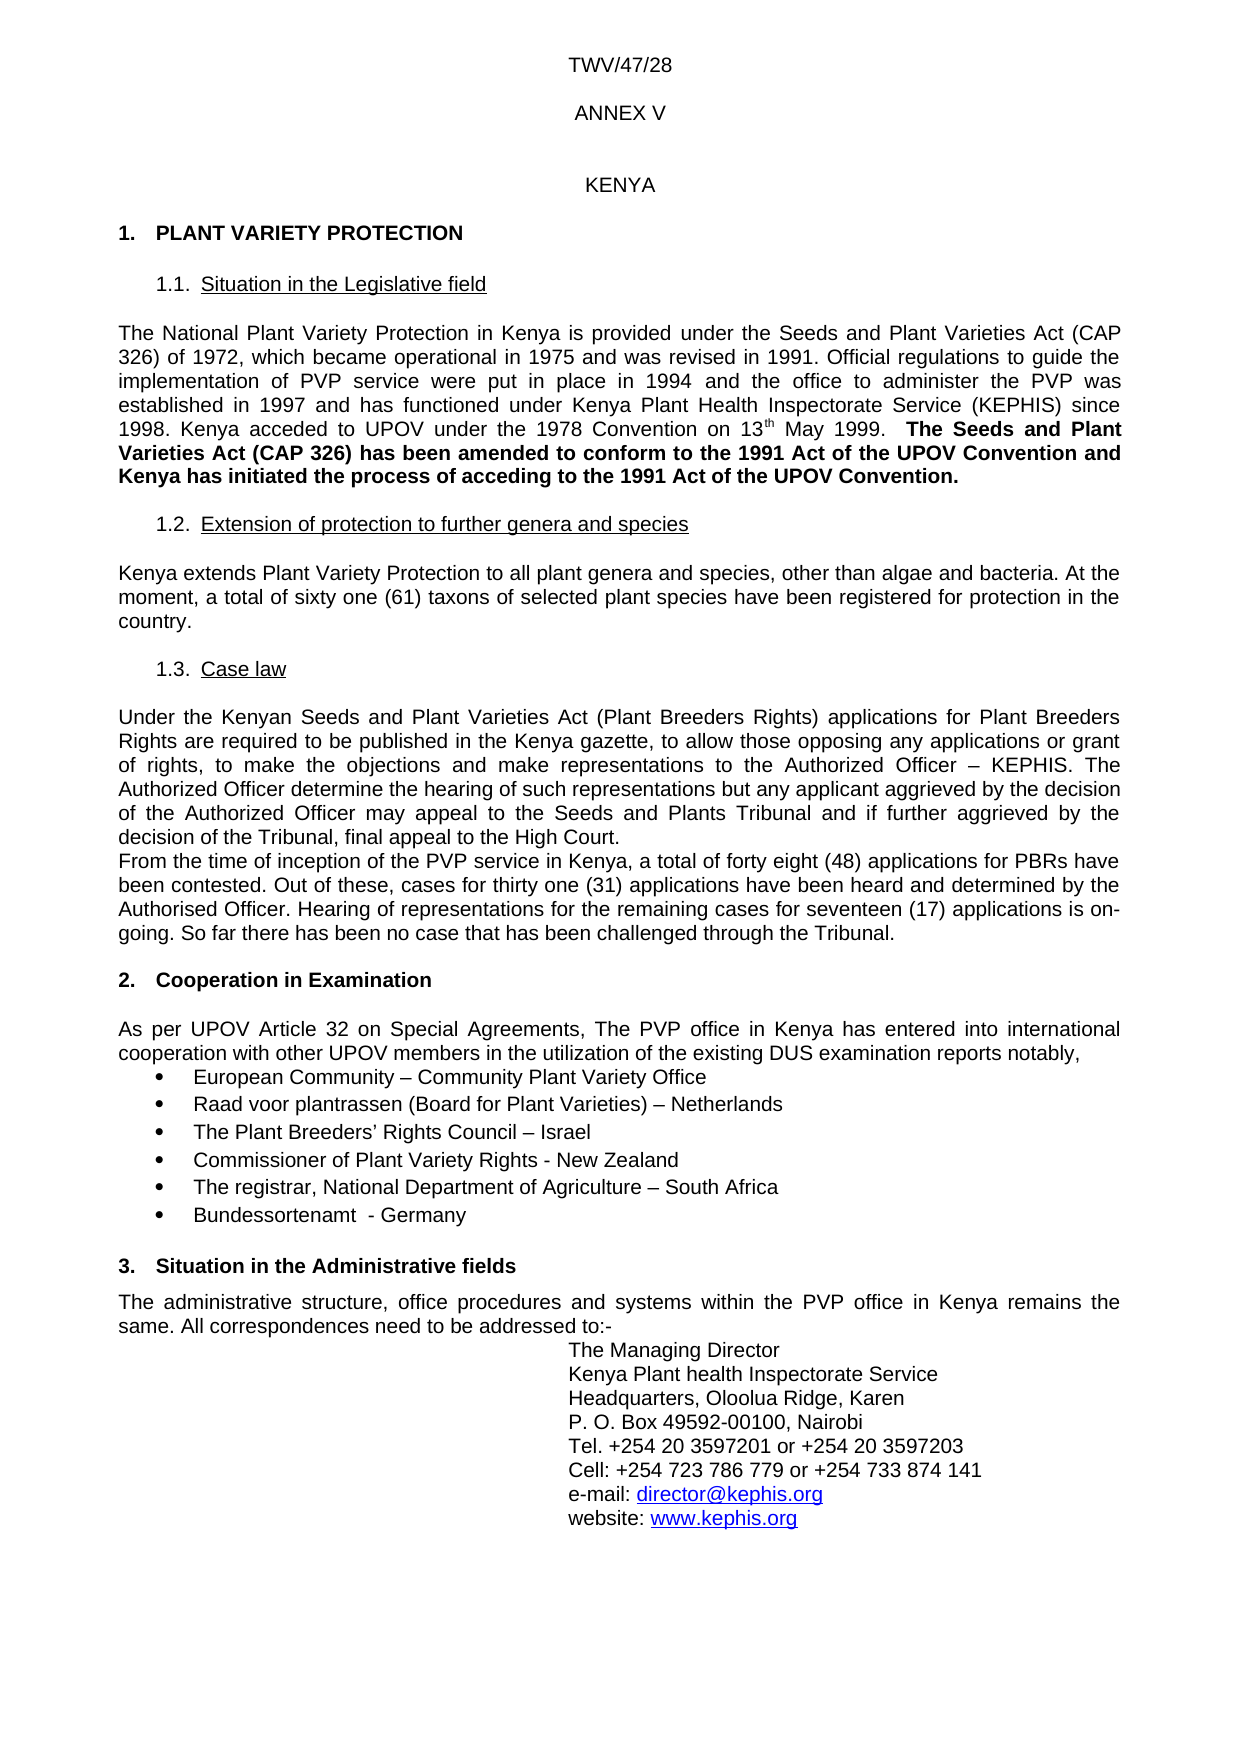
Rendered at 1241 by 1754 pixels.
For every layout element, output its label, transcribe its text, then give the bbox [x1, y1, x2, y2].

list The registrar, National Department of Agriculture – South Africa [156, 1175, 1122, 1199]
list Case law [156, 656, 1122, 680]
text Headquarters, Oloolua Ridge, Karen [493, 1386, 1122, 1410]
text Tel. +254 20 3597201 or +254 20 3597203 [493, 1434, 1122, 1458]
list The Plant Breeders’ Rights Council – Israel [156, 1120, 1122, 1144]
text e-mail: director@kephis.org [493, 1482, 1122, 1506]
text The National Plant Variety Protection in Kenya is provided under the Seeds and Plant Varieties Act (CAP 326) of 1972, which became operational in 1975 and was revised in 1991. Official regulations to guide the implementation of PVP service were put in place in 1994 and the office to administer the PVP was established in 1997 and has functioned under Kenya Plant Health Inspectorate Service (KEPHIS) since 1998. Kenya acceded to UPOV under the 1978 Convention on 13th May 1999. The Seeds and Plant Varieties Act (CAP 326) has been amended to conform to the 1991 Act of the UPOV Convention and Kenya has initiated the process of acceding to the 1991 Act of the UPOV Convention. [118, 321, 1122, 488]
text Kenya Plant health Inspectorate Service [493, 1362, 1122, 1386]
text Under the Kenyan Seeds and Plant Varieties Act (Plant Breeders Rights) applications for Plant Breeders Rights are required to be published in the Kenya gazette, to allow those opposing any applications or grant of rights, to make the objections and make representations to the Authorized Officer – KEPHIS. The Authorized Officer determine the hearing of such representations but any applicant aggrieved by the decision of the Authorized Officer may appeal to the Seeds and Plants Tribunal and if further aggrieved by the decision of the Tribunal, final appeal to the High Court. [118, 705, 1122, 848]
text Kenya extends Plant Variety Protection to all plant genera and species, other than algae and bacteria. At the moment, a total of sixty one (61) taxons of selected plant species have been registered for protection in the country. [118, 561, 1122, 632]
list Commissioner of Plant Variety Rights - New Zealand [156, 1147, 1122, 1171]
text The Managing Director [493, 1338, 1122, 1362]
list PLANT VARIETY PROTECTION [118, 221, 1122, 245]
text The administrative structure, office procedures and systems within the PVP office in Kenya remains the same. All correspondences need to be addressed to:- [118, 1290, 1122, 1338]
list European Community – Community Plant Variety Office [156, 1064, 1122, 1089]
list Bundessortenamt - Germany [156, 1203, 1122, 1227]
list Cooperation in Examination [118, 968, 1122, 992]
text Cell: +254 723 786 779 or +254 733 874 141 [493, 1458, 1122, 1482]
list Raad voor plantrassen (Board for Plant Varieties) – Netherlands [156, 1092, 1122, 1116]
text website: www.kephis.org [493, 1506, 1122, 1530]
text P. O. Box 49592-00100, Nairobi [493, 1410, 1122, 1434]
text ANNEX V [118, 101, 1122, 125]
text KENYA [118, 173, 1122, 197]
list Extension of protection to further genera and species [156, 512, 1122, 536]
text From the time of inception of the PVP service in Kenya, a total of forty eight (48) applications for PBRs have been contested. Out of these, cases for thirty one (31) applications have been heard and determined by the Authorised Officer. Hearing of representations for the remaining cases for seventeen (17) applications is on-going. So far there has been no case that has been challenged through the Tribunal. [118, 848, 1122, 944]
list Situation in the Legislative field [156, 272, 1122, 296]
list Situation in the Administrative fields [118, 1254, 1122, 1278]
text As per UPOV Article 32 on Special Agreements, The PVP office in Kenya has entered into international cooperation with other UPOV members in the utilization of the existing DUS examination reports notably, [118, 1017, 1122, 1064]
